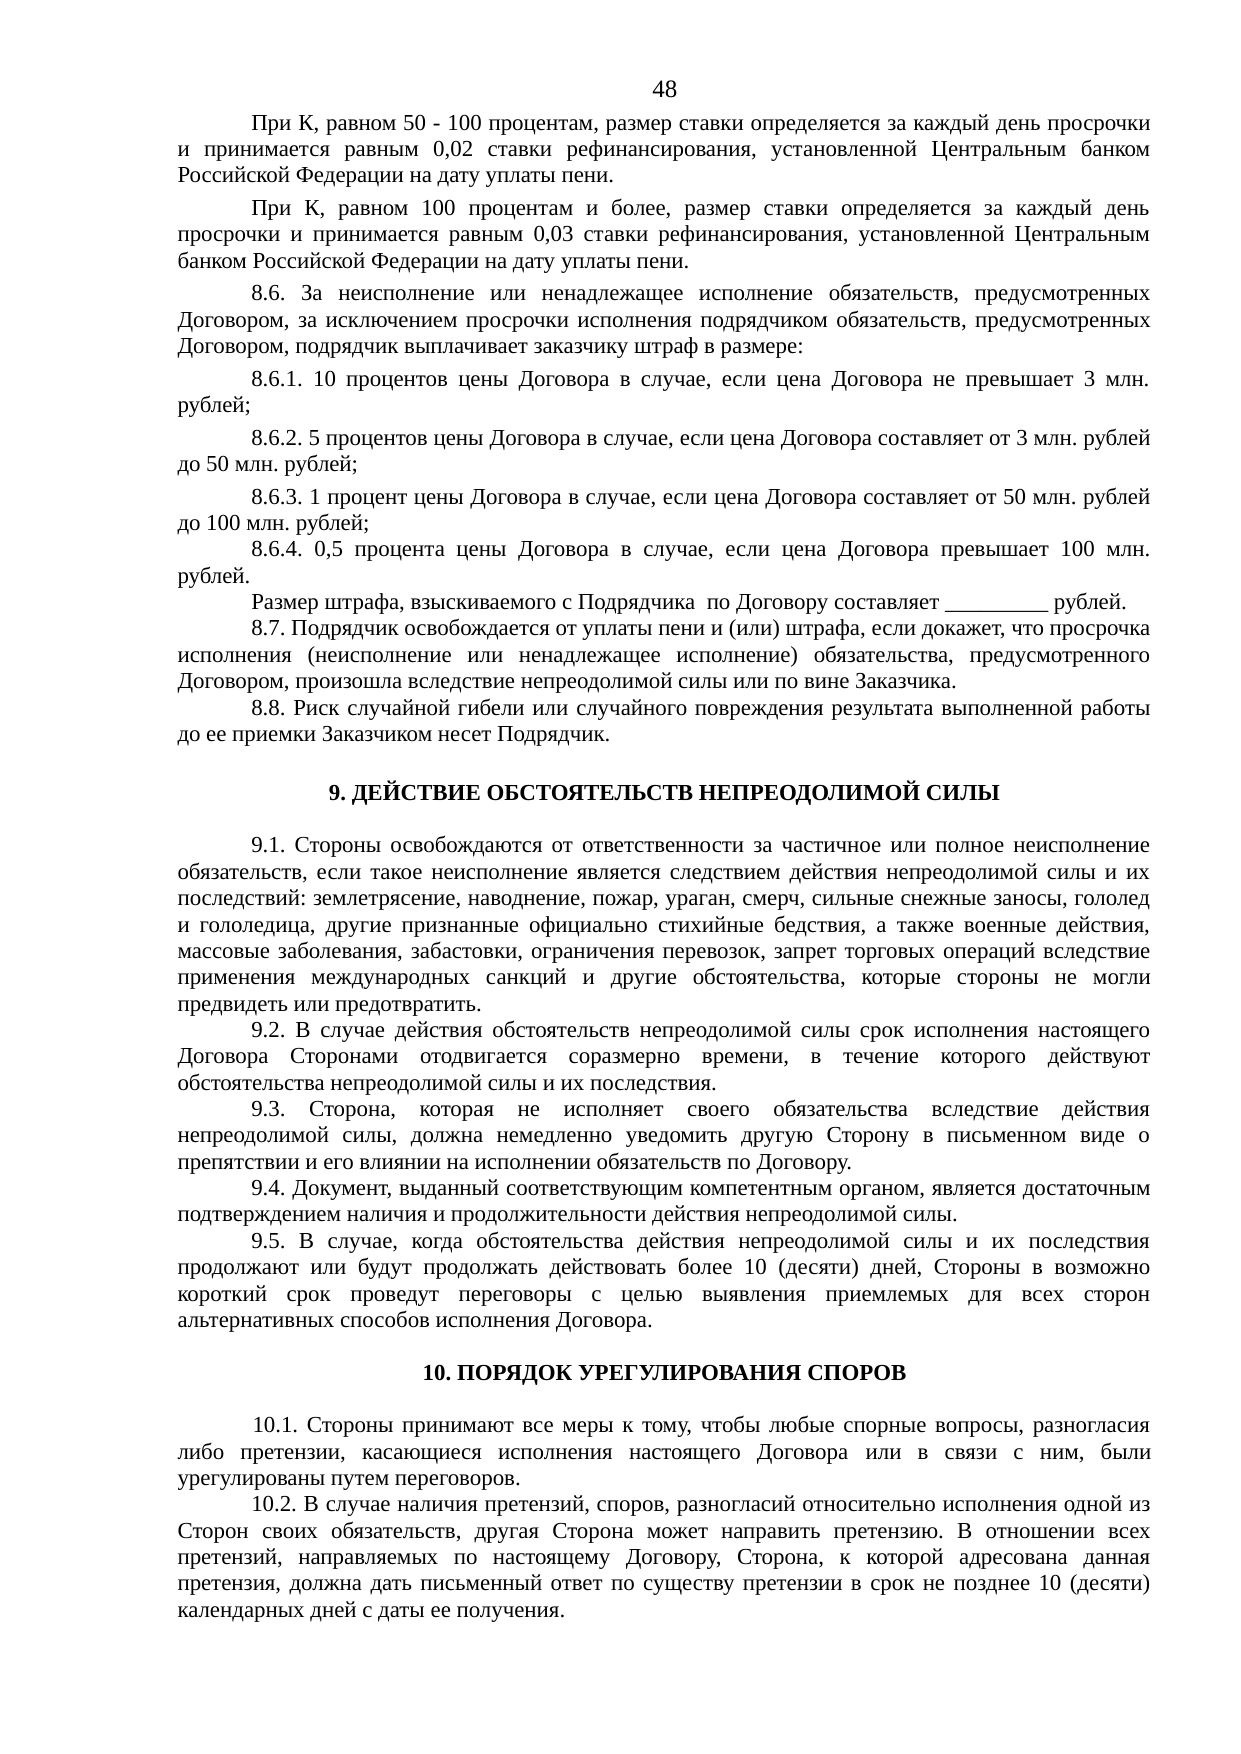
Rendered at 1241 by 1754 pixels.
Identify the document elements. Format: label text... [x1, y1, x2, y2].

text 10.2. В случае наличия претензий, споров, разногласий относительно исполнения одной из Сторон своих обязательств, другая Сторона может направить претензию. В отношении всех претензий, направляемых по настоящему Договору, Сторона, к которой адресована данная претензия, должна дать письменный ответ по существу претензии в срок не позднее 10 (десяти) календарных дней с даты ее получения. [177, 1490, 1152, 1622]
text При К, равном 50 - 100 процентам, размер ставки определяется за каждый день просрочки и принимается равным 0,02 ставки рефинансирования, установленной Центральным банком Российской Федерации на дату уплаты пени. [177, 109, 1152, 188]
text 9.2. В случае действия обстоятельств непреодолимой силы срок исполнения настоящего Договора Сторонами отодвигается соразмерно времени, в течение которого действуют обстоятельства непреодолимой силы и их последствия. [177, 1016, 1152, 1095]
text 8.7. Подрядчик освобождается от уплаты пени и (или) штрафа, если докажет, что просрочка исполнения (неисполнение или ненадлежащее исполнение) обязательства, предусмотренного Договором, произошла вследствие непреодолимой силы или по вине Заказчика. [177, 614, 1152, 693]
text 10.1. Стороны принимают все меры к тому, чтобы любые спорные вопросы, разногласия либо претензии, касающиеся исполнения настоящего Договора или в связи с ним, были урегулированы путем переговоров. [177, 1411, 1152, 1490]
text 9.1. Стороны освобождаются от ответственности за частичное или полное неисполнение обязательств, если такое неисполнение является следствием действия непреодолимой силы и их последствий: землетрясение, наводнение, пожар, ураган, смерч, сильные снежные заносы, гололед и гололедица, другие признанные официально стихийные бедствия, а также военные действия, массовые заболевания, забастовки, ограничения перевозок, запрет торговых операций вследствие применения международных санкций и другие обстоятельства, которые стороны не могли предвидеть или предотвратить. [177, 832, 1152, 1016]
text 8.8. Риск случайной гибели или случайного повреждения результата выполненной работы до ее приемки Заказчиком несет Подрядчик. [177, 693, 1152, 746]
text 9.3. Сторона, которая не исполняет своего обязательства вследствие действия непреодолимой силы, должна немедленно уведомить другую Сторону в письменном виде о препятствии и его влиянии на исполнении обязательств по Договору. [177, 1095, 1152, 1174]
text Размер штрафа, взыскиваемого с Подрядчика по Договору составляет _________ рублей. [177, 588, 1152, 614]
text 9. ДЕЙСТВИЕ ОБСТОЯТЕЛЬСТВ НЕПРЕОДОЛИМОЙ СИЛЫ [177, 779, 1152, 805]
text 9.5. В случае, когда обстоятельства действия непреодолимой силы и их последствия продолжают или будут продолжать действовать более 10 (десяти) дней, Стороны в возможно короткий срок проведут переговоры с целью выявления приемлемых для всех сторон альтернативных способов исполнения Договора. [177, 1227, 1152, 1332]
text 8.6.2. 5 процентов цены Договора в случае, если цена Договора составляет от 3 млн. рублей до 50 млн. рублей; [177, 424, 1152, 476]
text 10. ПОРЯДОК УРЕГУЛИРОВАНИЯ СПОРОВ [177, 1359, 1152, 1385]
text 8.6. За неисполнение или ненадлежащее исполнение обязательств, предусмотренных Договором, за исключением просрочки исполнения подрядчиком обязательств, предусмотренных Договором, подрядчик выплачивает заказчику штраф в размере: [177, 279, 1152, 358]
text 8.6.4. 0,5 процента цены Договора в случае, если цена Договора превышает 100 млн. рублей. [177, 535, 1152, 588]
text 8.6.1. 10 процентов цены Договора в случае, если цена Договора не превышает 3 млн. рублей; [177, 365, 1152, 417]
text 9.4. Документ, выданный соответствующим компетентным органом, является достаточным подтверждением наличия и продолжительности действия непреодолимой силы. [177, 1174, 1152, 1227]
text 8.6.3. 1 процент цены Договора в случае, если цена Договора составляет от 50 млн. рублей до 100 млн. рублей; [177, 483, 1152, 535]
text При К, равном 100 процентам и более, размер ставки определяется за каждый день просрочки и принимается равным 0,03 ставки рефинансирования, установленной Центральным банком Российской Федерации на дату уплаты пени. [177, 194, 1152, 273]
